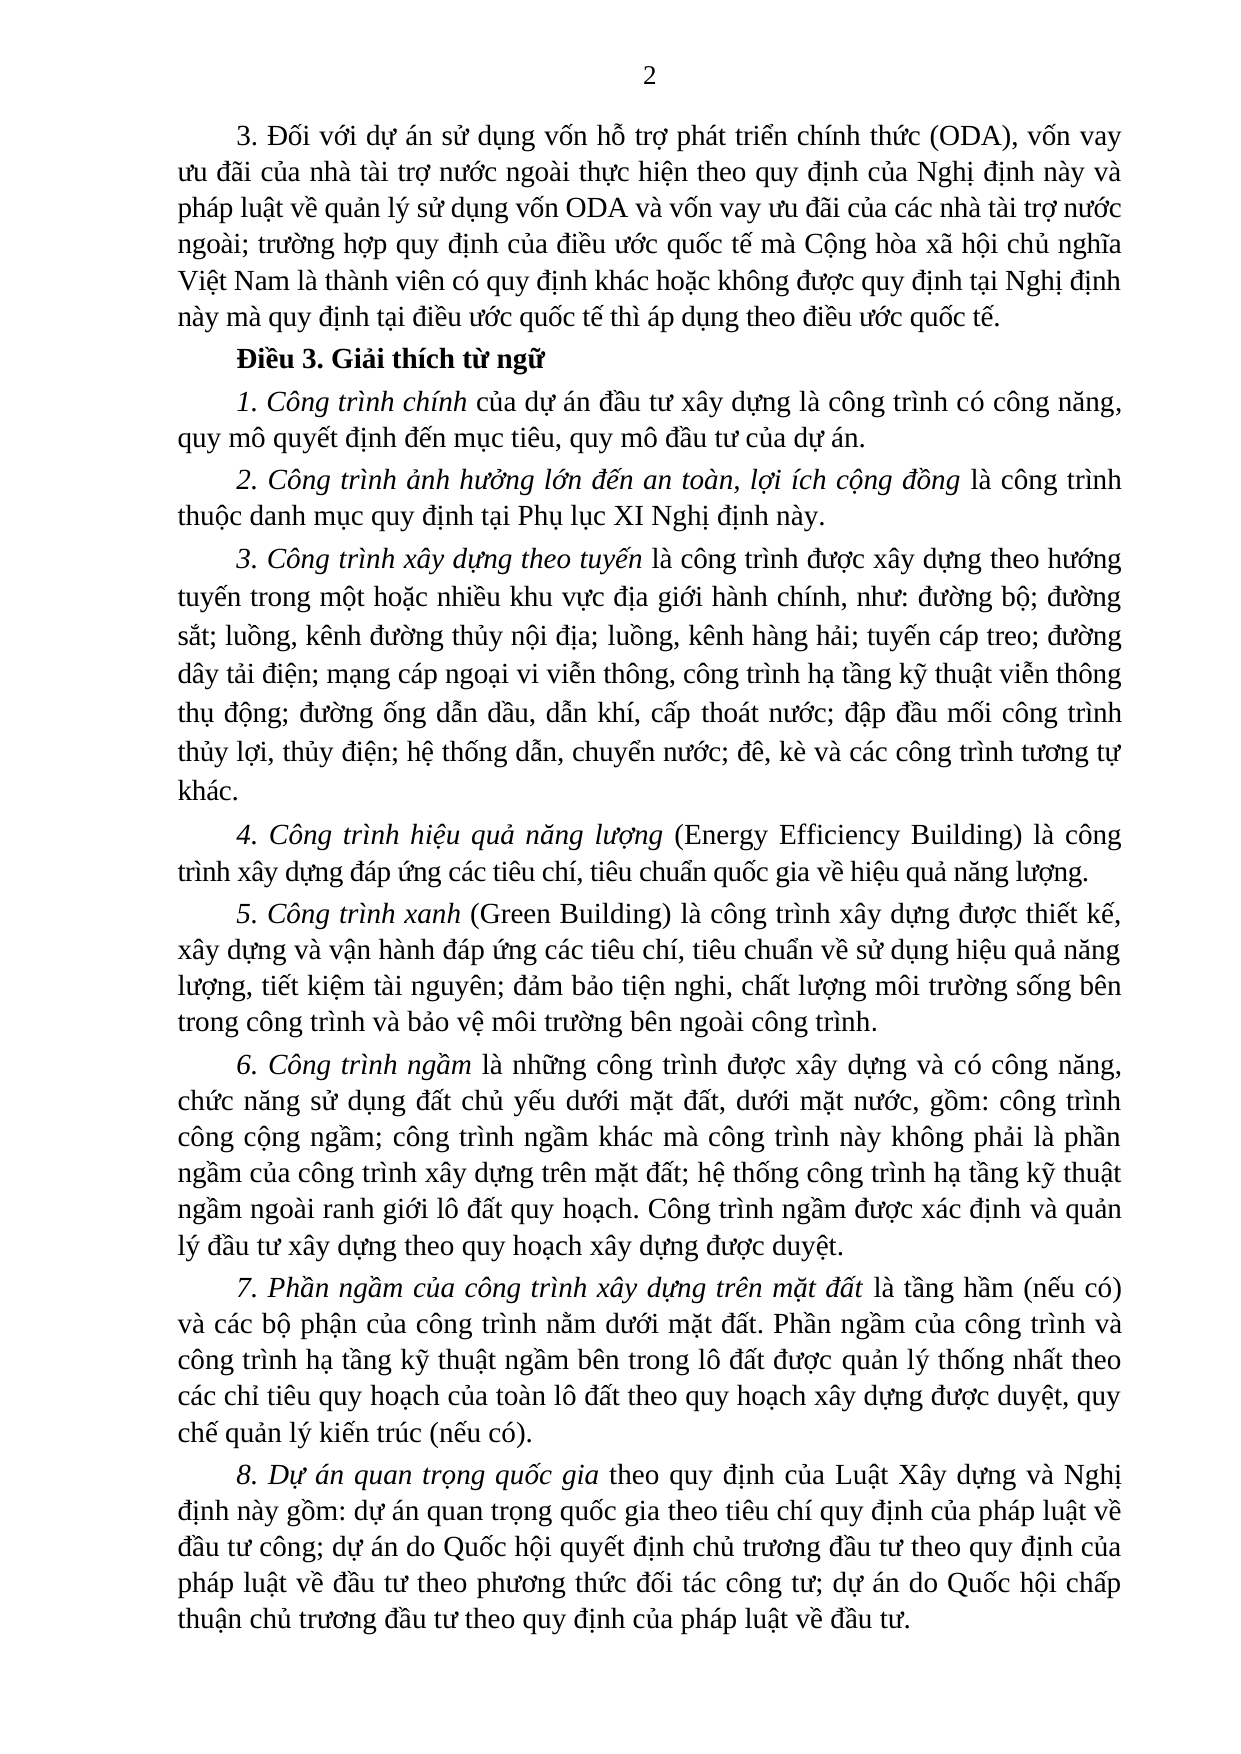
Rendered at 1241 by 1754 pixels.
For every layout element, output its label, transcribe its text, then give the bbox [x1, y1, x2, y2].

text 6. Công trình ngầm là những công trình được xây dựng và có công năng, chức năng sử dụng đất chủ yếu dưới mặt đất, dưới mặt nước, gồm: công trình công cộng ngầm; công trình ngầm khác mà công trình này không phải là phần ngầm của công trình xây dựng trên mặt đất; hệ thống công trình hạ tầng kỹ thuật ngầm ngoài ranh giới lô đất quy hoạch. Công trình ngầm được xác định và quản lý đầu tư xây dựng theo quy hoạch xây dựng được duyệt. [177, 1047, 1122, 1261]
text 3. Đối với dự án sử dụng vốn hỗ trợ phát triển chính thức (ODA), vốn vay ưu đãi của nhà tài trợ nước ngoài thực hiện theo quy định của Nghị định này và pháp luật về quản lý sử dụng vốn ODA và vốn vay ưu đãi của các nhà tài trợ nước ngoài; trường hợp quy định của điều ước quốc tế mà Cộng hòa xã hội chủ nghĩa Việt Nam là thành viên có quy định khác hoặc không được quy định tại Nghị định này mà quy định tại điều ước quốc tế thì áp dụng theo điều ước quốc tế. [177, 118, 1122, 332]
text 4. Công trình hiệu quả năng lượng (Energy Efficiency Building) là công trình xây dựng đáp ứng các tiêu chí, tiêu chuẩn quốc gia về hiệu quả năng lượng. [177, 817, 1122, 887]
text 8. Dự án quan trọng quốc gia theo quy định của Luật Xây dựng và Nghị định này gồm: dự án quan trọng quốc gia theo tiêu chí quy định của pháp luật về đầu tư công; dự án do Quốc hội quyết định chủ trương đầu tư theo quy định của pháp luật về đầu tư theo phương thức đối tác công tư; dự án do Quốc hội chấp thuận chủ trương đầu tư theo quy định của pháp luật về đầu tư. [177, 1457, 1122, 1635]
text 3. Công trình xây dựng theo tuyến là công trình được xây dựng theo hướng tuyến trong một hoặc nhiều khu vực địa giới hành chính, như: đường bộ; đường sắt; luồng, kênh đường thủy nội địa; luồng, kênh hàng hải; tuyến cáp treo; đường dây tải điện; mạng cáp ngoại vi viễn thông, công trình hạ tầng kỹ thuật viễn thông thụ động; đường ống dẫn dầu, dẫn khí, cấp thoát nước; đập đầu mối công trình thủy lợi, thủy điện; hệ thống dẫn, chuyển nước; đê, kè và các công trình tương tự khác. [177, 541, 1122, 808]
text 5. Công trình xanh (Green Building) là công trình xây dựng được thiết kế, xây dựng và vận hành đáp ứng các tiêu chí, tiêu chuẩn về sử dụng hiệu quả năng lượng, tiết kiệm tài nguyên; đảm bảo tiện nghi, chất lượng môi trường sống bên trong công trình và bảo vệ môi trường bên ngoài công trình. [177, 896, 1122, 932]
text 7. Phần ngầm của công trình xây dựng trên mặt đất là tầng hầm (nếu có) và các bộ phận của công trình nằm dưới mặt đất. Phần ngầm của công trình và công trình hạ tầng kỹ thuật ngầm bên trong lô đất được quản lý thống nhất theo các chỉ tiêu quy hoạch của toàn lô đất theo quy hoạch xây dựng được duyệt, quy chế quản lý kiến trúc (nếu có). [177, 1270, 1122, 1448]
text 1. Công trình chính của dự án đầu tư xây dựng là công trình có công năng, quy mô quyết định đến mục tiêu, quy mô đầu tư của dự án. [177, 384, 1122, 453]
text Điều 3. Giải thích từ ngữ [177, 341, 1122, 375]
text 5. Công trình xanh (Green Building) là công trình xây dựng được thiết kế, xây dựng và vận hành đáp ứng các tiêu chí, tiêu chuẩn về sử dụng hiệu quả năng lượng, tiết kiệm tài nguyên; đảm bảo tiện nghi, chất lượng môi trường sống bên trong công trình và bảo vệ môi trường bên ngoài công trình. [177, 1002, 1122, 1038]
text 2. Công trình ảnh hưởng lớn đến an toàn, lợi ích cộng đồng là công trình thuộc danh mục quy định tại Phụ lục XI Nghị định này. [177, 462, 1122, 532]
